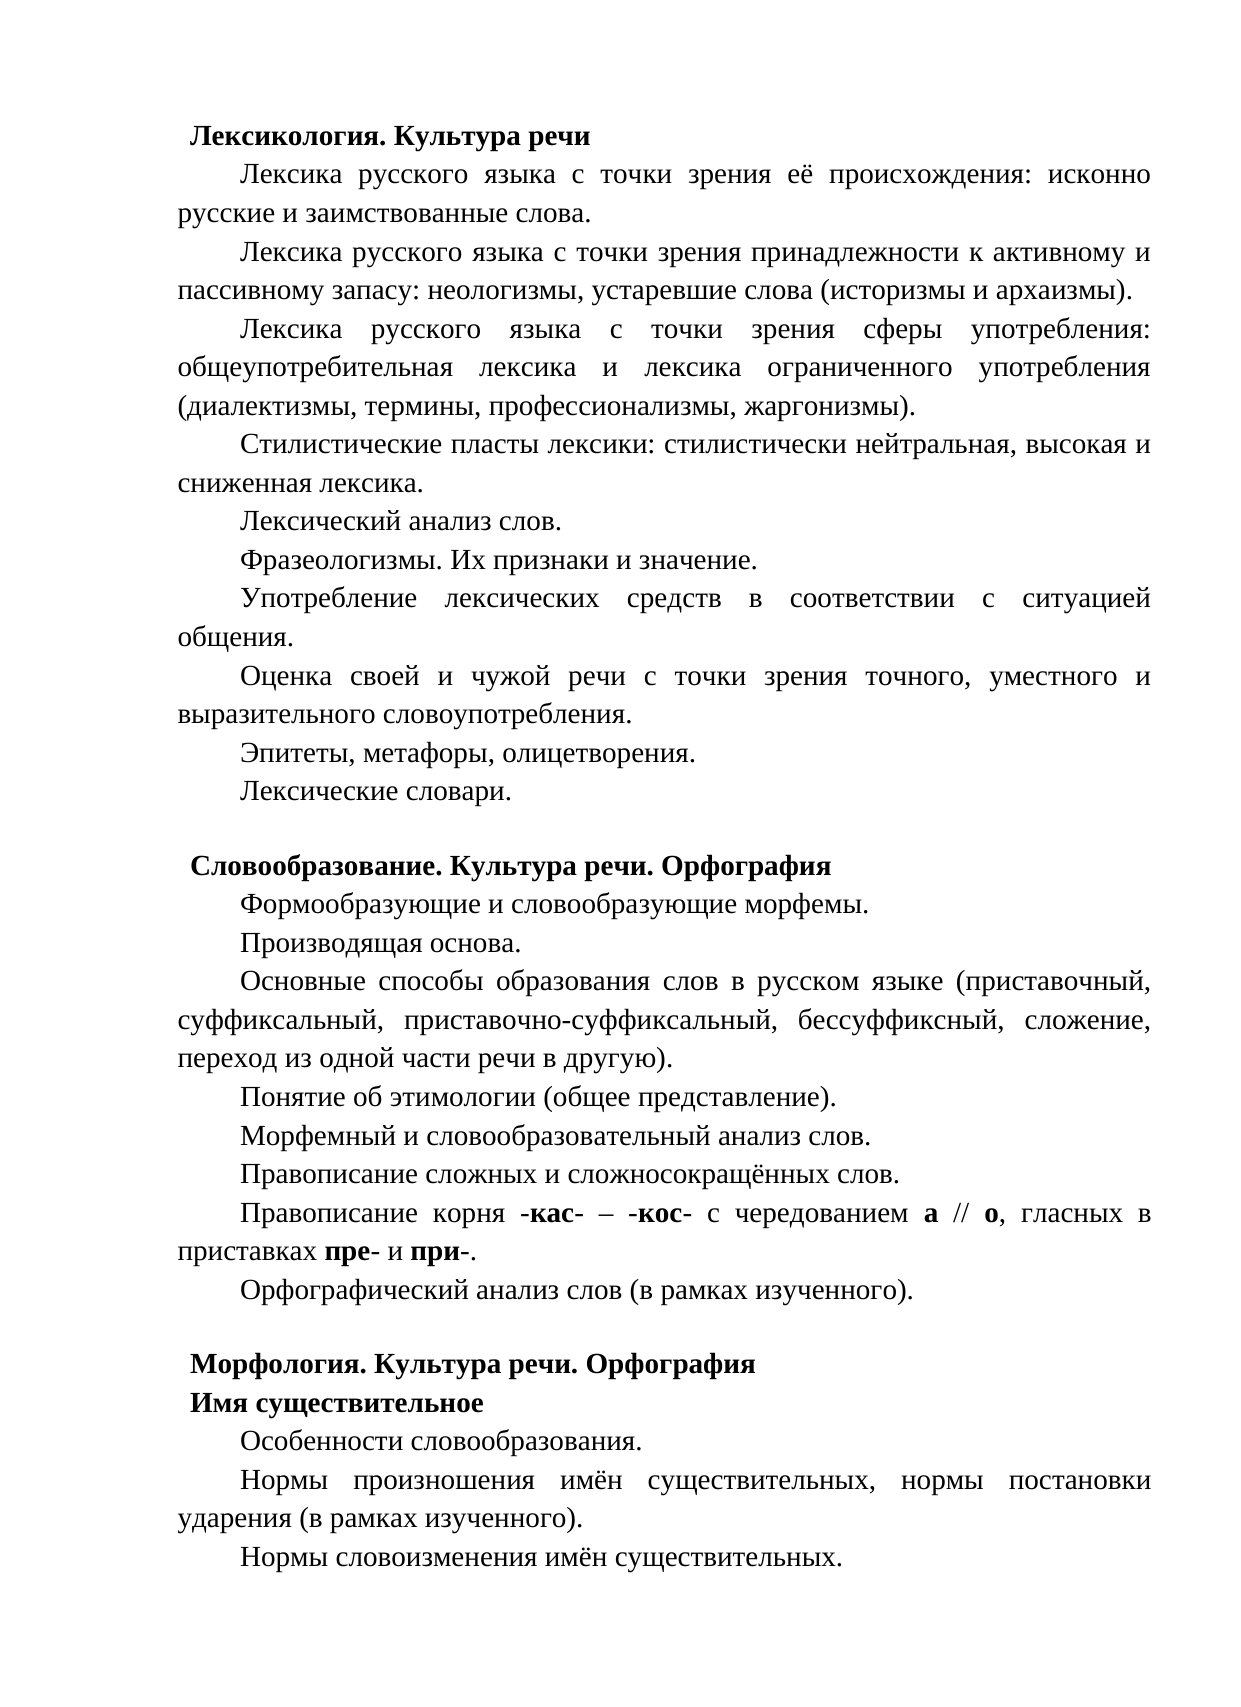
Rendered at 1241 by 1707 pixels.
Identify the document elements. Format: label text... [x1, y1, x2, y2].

text Имя существительное [190, 1385, 1152, 1418]
text Оценка своей и чужой речи с точки зрения точного, уместного и выразительного словоупотребления. [177, 658, 1152, 730]
text Лексика русского языка с точки зрения сферы употребления: общеупотребительная лексика и лексика ограниченного употребления (диалектизмы, термины, профессионализмы, жаргонизмы). [177, 311, 1152, 421]
text Лексика русского языка с точки зрения принадлежности к активному и пассивному запасу: неологизмы, устаревшие слова (историзмы и архаизмы). [177, 234, 1152, 306]
text Лексикология. Культура речи [190, 118, 1152, 152]
text Лексический анализ слов. [177, 503, 1152, 537]
text Правописание сложных и сложносокращённых слов. [177, 1156, 1152, 1190]
text Стилистические пласты лексики: стилистически нейтральная, высокая и сниженная лексика. [177, 426, 1152, 498]
text Нормы словоизменения имён существительных. [177, 1539, 1152, 1572]
text Употребление лексических средств в соответствии с ситуацией общения. [177, 581, 1152, 653]
text Морфемный и словообразовательный анализ слов. [177, 1118, 1152, 1151]
text Лексика русского языка с точки зрения её происхождения: исконно русские и заимствованные слова. [177, 157, 1152, 229]
text Словообразование. Культура речи. Орфография [190, 848, 1152, 881]
text Особенности словообразования. [177, 1423, 1152, 1457]
text Производящая основа. [177, 925, 1152, 958]
text Морфология. Культура речи. Орфография [190, 1346, 1152, 1380]
text Понятие об этимологии (общее представление). [177, 1079, 1152, 1113]
text Формообразующие и словообразующие морфемы. [177, 886, 1152, 920]
text Эпитеты, метафоры, олицетворения. [177, 735, 1152, 768]
text Лексические словари. [177, 773, 1152, 807]
text Правописание корня -кас- – -кос- с чередованием а // о, гласных в приставках пре- и при-. [177, 1195, 1152, 1267]
text Орфографический анализ слов (в рамках изученного). [177, 1272, 1152, 1305]
text Нормы произношения имён существительных, нормы постановки ударения (в рамках изученного). [177, 1462, 1152, 1534]
text Фразеологизмы. Их признаки и значение. [177, 542, 1152, 576]
text Основные способы образования слов в русском языке (приставочный, суффиксальный, приставочно-суффиксальный, бессуффиксный, сложение, переход из одной части речи в другую). [177, 963, 1152, 1074]
